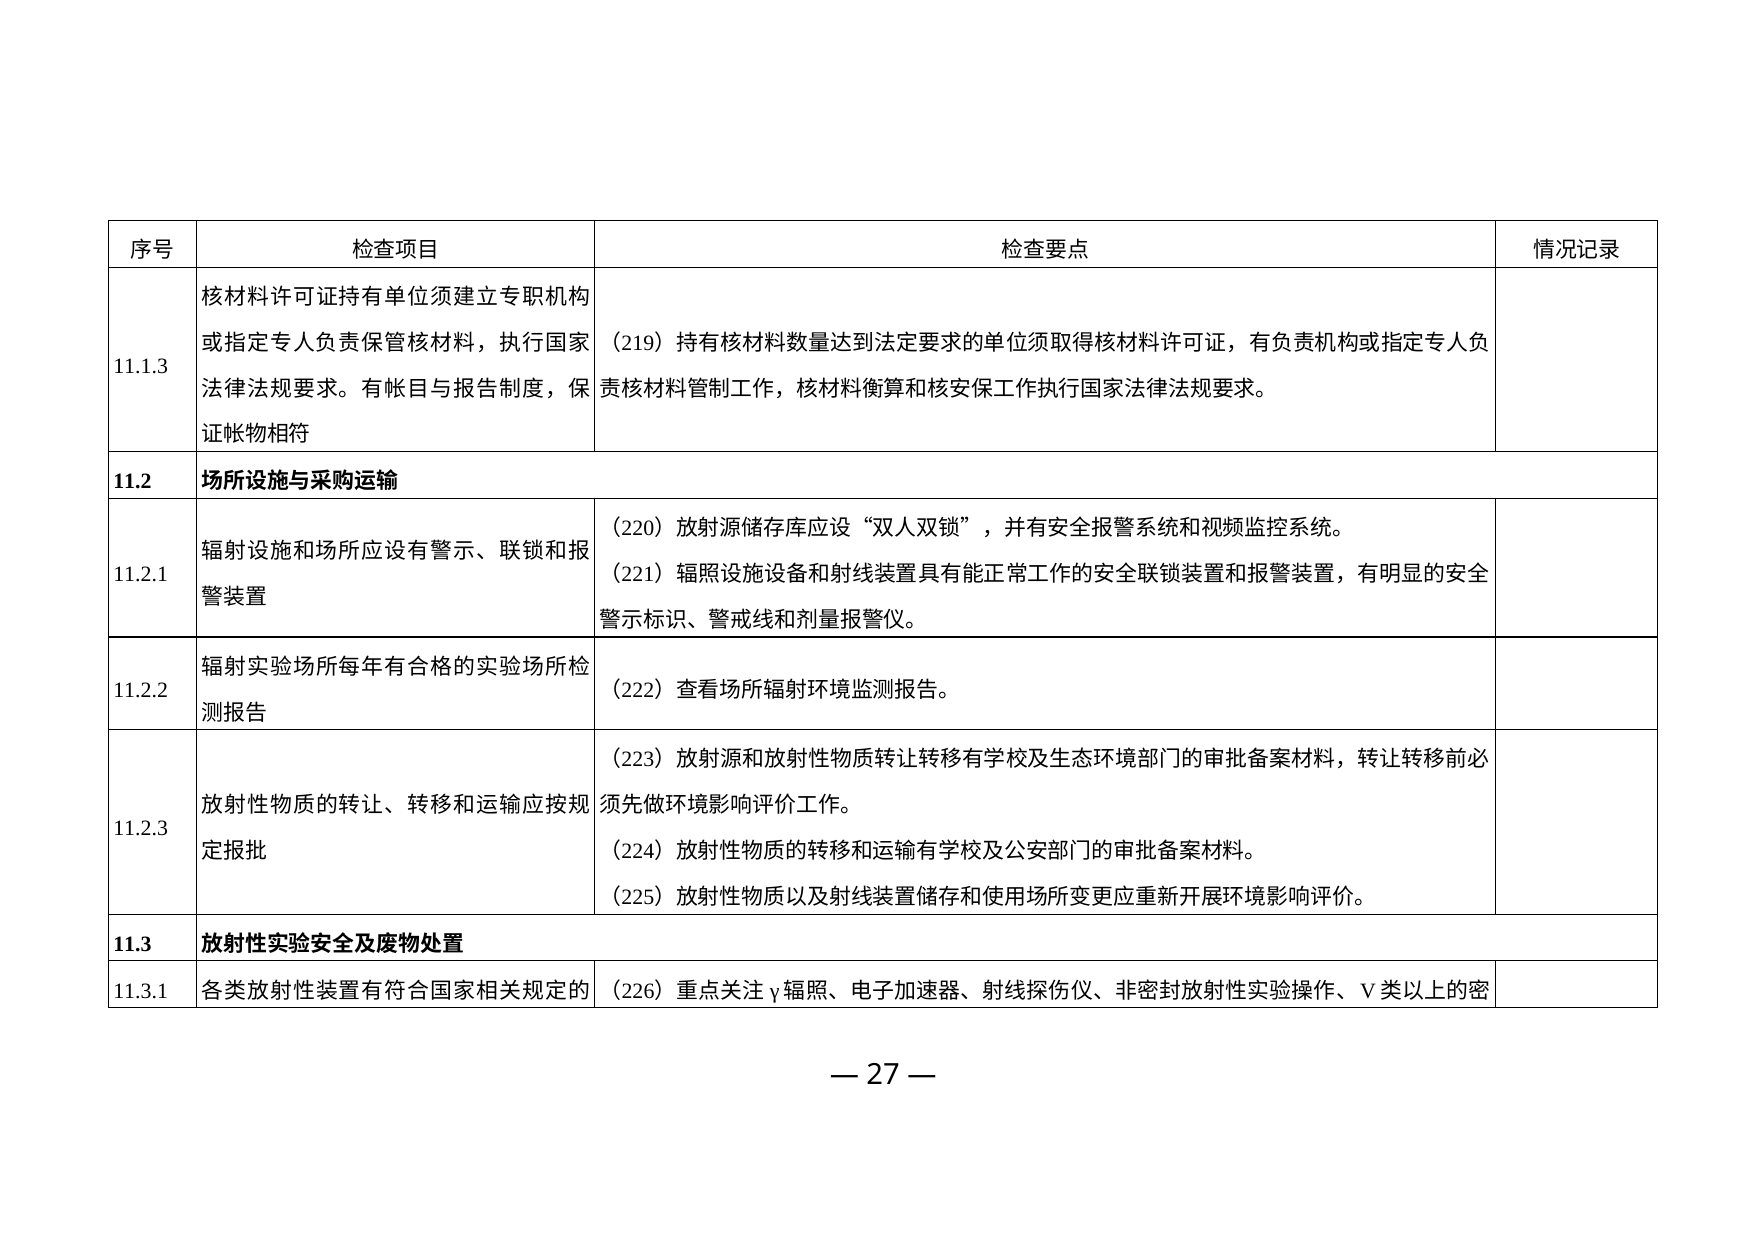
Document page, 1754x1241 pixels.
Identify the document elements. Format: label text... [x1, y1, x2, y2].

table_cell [595, 961, 1495, 1007]
table_cell 11.2.1 [109, 499, 196, 636]
table_cell 11.3.1 [109, 961, 196, 1007]
table_cell [1496, 730, 1657, 913]
table_cell 11.2.2 [109, 638, 196, 729]
table_cell 放射性实验安全及废物处置 [197, 915, 1657, 960]
table_cell （223）放射源和放射性物质转让转移有学校及生态环境部门的审批备案材料，转让转移前必须先做环境影响评价工作。 （224）放射性物质的转移和运输有学校及公安部门的审批备案材料。 （225）放射性物质以及射线装置储存和使用场所变更应重新开展环境影响评价。 [595, 730, 1495, 913]
table_cell 11.2.3 [109, 730, 196, 913]
table_cell 辐射设施和场所应设有警示、联锁和报警装置 [197, 499, 594, 636]
table_cell 各类放射性装置有符合国家相关规定的操作规程、安保方案及应急预案，并遵照执行 [197, 961, 594, 1007]
table_cell [1496, 961, 1657, 1007]
table_cell （220）放射源储存库应设“双人双锁”，并有安全报警系统和视频监控系统。 （221）辐照设施设备和射线装置具有能正常工作的安全联锁装置和报警装置，有明显的安全警示标识、警戒线和剂量报警仪。 [595, 499, 1495, 636]
table_header 情况记录 [1496, 221, 1657, 267]
table_cell 辐射实验场所每年有合格的实验场所检测报告 [197, 638, 594, 729]
table_cell 核材料许可证持有单位须建立专职机构或指定专人负责保管核材料，执行国家法律法规要求。有帐目与报告制度，保证帐物相符 [197, 268, 594, 451]
table_header 检查项目 [197, 221, 594, 267]
table_header 检查要点 [595, 221, 1495, 267]
table_cell [1496, 268, 1657, 451]
table_cell 11.3 [109, 915, 196, 960]
table_cell 11.2 [109, 452, 196, 498]
table_cell 放射性物质的转让、转移和运输应按规定报批 [197, 730, 594, 913]
table_cell （219）持有核材料数量达到法定要求的单位须取得核材料许可证，有负责机构或指定专人负责核材料管制工作，核材料衡算和核安保工作执行国家法律法规要求。 [595, 268, 1495, 451]
table_cell 场所设施与采购运输 [197, 452, 1657, 498]
table_cell 11.1.3 [109, 268, 196, 451]
table_cell （222）查看场所辐射环境监测报告。 [595, 638, 1495, 729]
table_header 序号 [109, 221, 196, 267]
table_cell [1496, 499, 1657, 636]
table_cell [1496, 638, 1657, 729]
